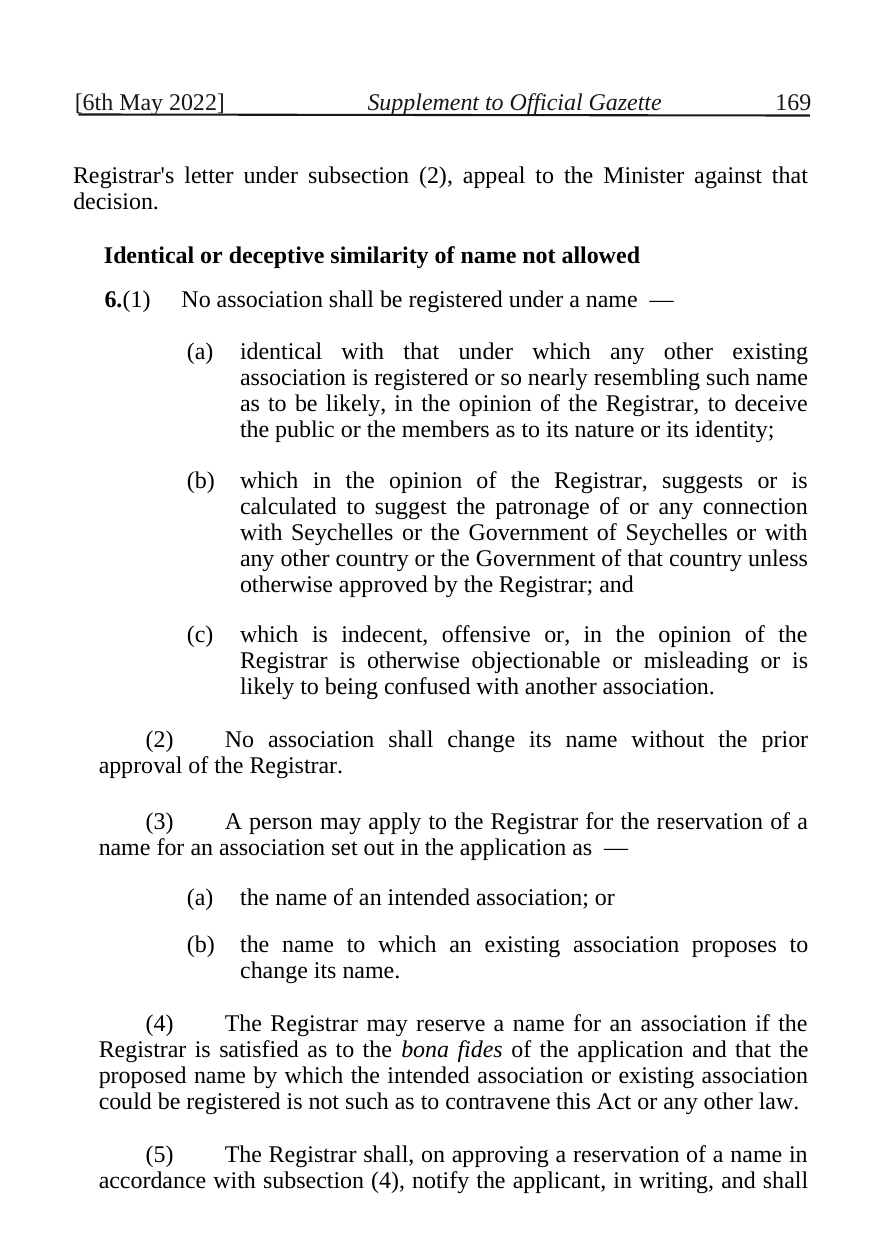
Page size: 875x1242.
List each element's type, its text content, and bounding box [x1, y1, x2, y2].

subtitle Identical or deceptive similarity of name not allowed [104, 242, 810, 269]
list The Registrar may reserve a name for an association if the Registrar is satisfied as to the bona fides of the application and that the proposed name by which the intended association or existing association could be registered is not such as to contravene this Act or any other law. [98, 1011, 809, 1115]
list the name of an intended association; or [187, 884, 809, 911]
list A person may apply to the Registrar for the reservation of a name for an association set out in the application as — [98, 808, 809, 860]
list which in the opinion of the Registrar, suggests or is calculated to suggest the patronage of or any connection with Seychelles or the Government of Seychelles or with any other country or the Government of that country unless otherwise approved by the Registrar; and [187, 467, 809, 598]
list No association shall change its name without the prior approval of the Registrar. [98, 727, 809, 779]
list identical with that under which any other existing association is registered or so nearly resembling such name as to be likely, in the opinion of the Registrar, to deceive the public or the members as to its nature or its identity; [187, 339, 809, 443]
list the name to which an existing association proposes to change its name. [187, 932, 809, 984]
list which is indecent, offensive or, in the opinion of the Registrar is otherwise objectionable or misleading or is likely to being confused with another association. [187, 622, 809, 700]
text Registrar's letter under subsection (2), appeal to the Minister against that decision. [73, 163, 809, 215]
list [98, 1142, 809, 1193]
text 6.(1) No association shall be registered under a name — [74, 286, 810, 312]
